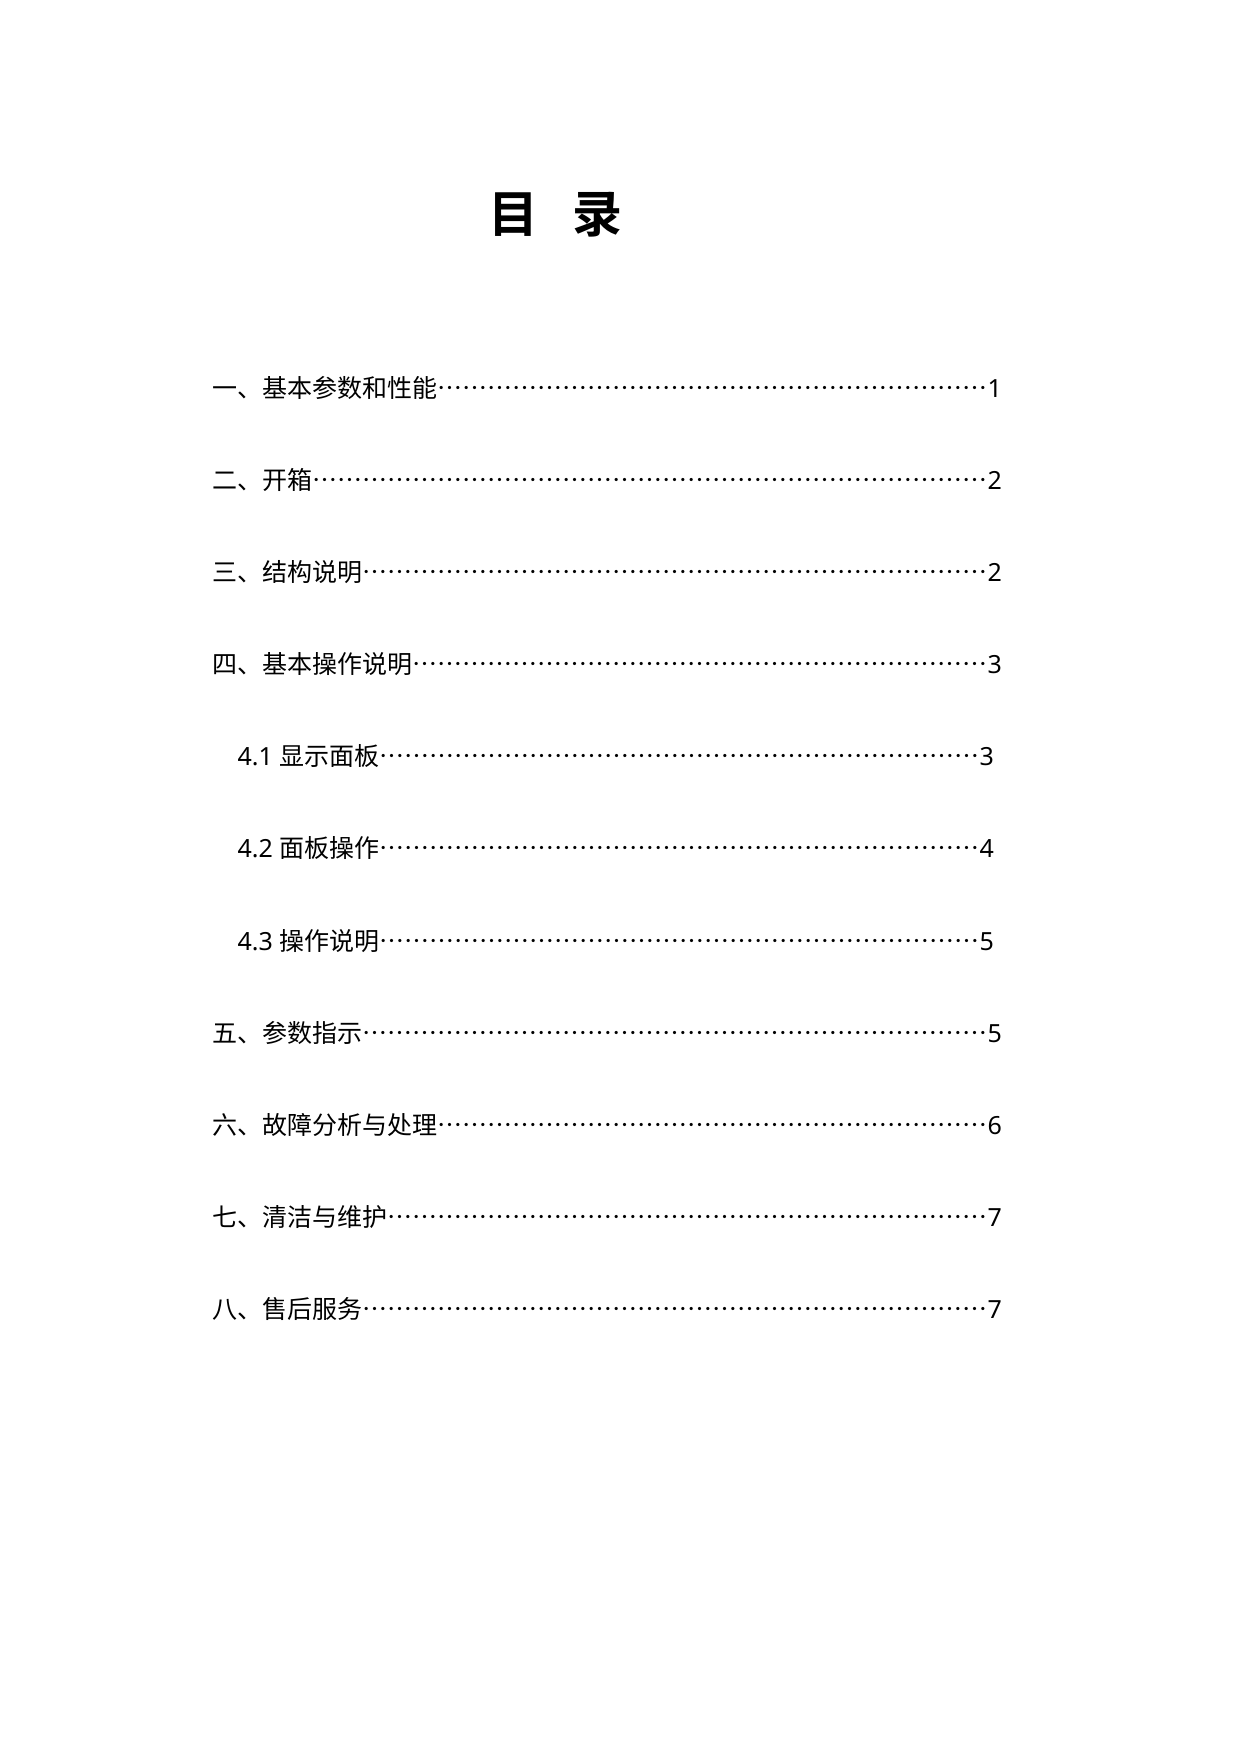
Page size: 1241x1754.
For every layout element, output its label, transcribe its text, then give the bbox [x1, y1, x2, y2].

text 目 录 [187, 162, 1053, 259]
text 八、售后服务…………………………………………………………………7 [187, 1276, 1053, 1341]
text 四、基本操作说明……………………………………………………………3 [187, 630, 1053, 695]
text 五、参数指示…………………………………………………………………5 [187, 999, 1053, 1064]
text 六、故障分析与处理…………………………………………………………6 [187, 1091, 1053, 1156]
text 4.1 显示面板………………………………………………………………3 [187, 722, 1053, 787]
text 二、开箱………………………………………………………………………2 [187, 446, 1053, 511]
text 4.3 操作说明………………………………………………………………5 [187, 907, 1053, 972]
text 4.2 面板操作………………………………………………………………4 [187, 814, 1053, 879]
text 七、清洁与维护………………………………………………………………7 [187, 1183, 1053, 1248]
text 一、基本参数和性能…………………………………………………………1 [187, 354, 1053, 419]
text 三、结构说明…………………………………………………………………2 [187, 538, 1053, 603]
